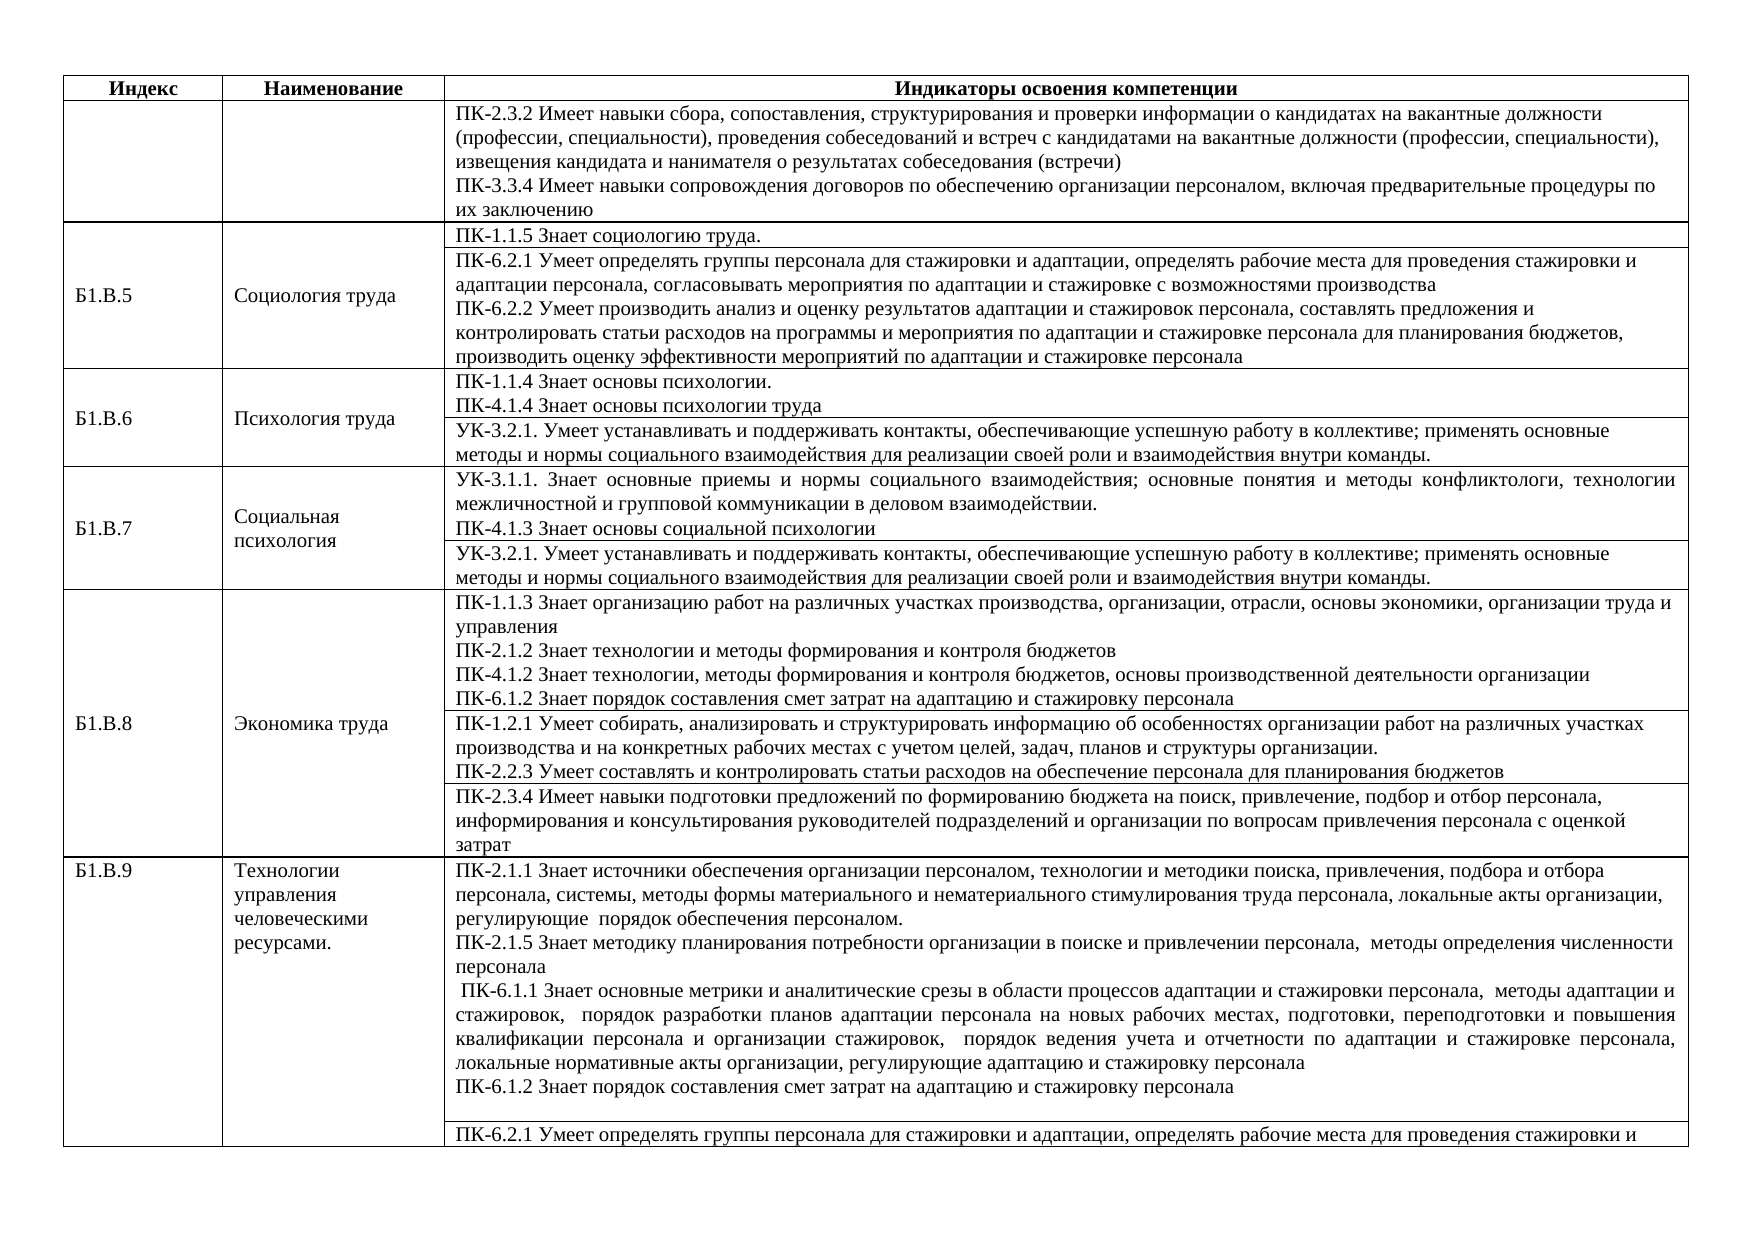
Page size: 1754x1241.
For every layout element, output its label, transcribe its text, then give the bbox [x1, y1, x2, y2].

table_cell Б1.В.8 [64, 590, 222, 856]
table_header Индекс [64, 76, 222, 100]
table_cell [445, 1122, 1688, 1146]
table_cell Б1.В.9 [64, 858, 222, 1146]
table_cell Б1.В.7 [64, 467, 222, 589]
table_header Наименование [223, 76, 444, 100]
table_cell УК-3.2.1. Умеет устанавливать и поддерживать контакты, обеспечивающие успешную работу в коллективе; применять основные методы и нормы социального взаимодействия для реализации своей роли и взаимодействия внутри команды. [445, 541, 1688, 589]
table_cell ПК-1.1.5 Знает социологию труда. [445, 223, 1688, 247]
table_cell ПК-1.1.3 Знает организацию работ на различных участках производства, организации, отрасли, основы экономики, организации труда и управления ПК-2.1.2 Знает технологии и методы формирования и контроля бюджетов ПК-4.1.2 Знает технологии, методы формирования и контроля бюджетов, основы производственной деятельности организации ПК-6.1.2 Знает порядок составления смет затрат на адаптацию и стажировку персонала [445, 590, 1688, 710]
table_cell Технологии управления человеческими ресурсами. [223, 858, 444, 1146]
table_cell ПК-1.1.4 Знает основы психологии. ПК-4.1.4 Знает основы психологии труда [445, 369, 1688, 417]
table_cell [445, 101, 1688, 221]
table_cell Б1.В.6 [64, 369, 222, 466]
table_cell Экономика труда [223, 590, 444, 856]
table_cell Психология труда [223, 369, 444, 466]
table_cell Б1.В.5 [64, 223, 222, 368]
table_cell УК-3.2.1. Умеет устанавливать и поддерживать контакты, обеспечивающие успешную работу в коллективе; применять основные методы и нормы социального взаимодействия для реализации своей роли и взаимодействия внутри команды. [445, 418, 1688, 466]
table_cell ПК-2.3.4 Имеет навыки подготовки предложений по формированию бюджета на поиск, привлечение, подбор и отбор персонала, информирования и консультирования руководителей подразделений и организации по вопросам привлечения персонала с оценкой затрат [445, 784, 1688, 856]
table_cell УК-3.1.1. Знает основные приемы и нормы социального взаимодействия; основные понятия и методы конфликтологи, технологии межличностной и групповой коммуникации в деловом взаимодействии. ПК-4.1.3 Знает основы социальной психологии [445, 467, 1688, 539]
table_cell ПК-1.2.1 Умеет собирать, анализировать и структурировать информацию об особенностях организации работ на различных участках производства и на конкретных рабочих местах с учетом целей, задач, планов и структуры организации. ПК-2.2.3 Умеет составлять и контролировать статьи расходов на обеспечение персонала для планирования бюджетов [445, 711, 1688, 783]
table_cell ПК-2.1.1 Знает источники обеспечения организации персоналом, технологии и методики поиска, привлечения, подбора и отбора персонала, системы, методы формы материального и нематериального стимулирования труда персонала, локальные акты организации, регулирующие порядок обеспечения персоналом. ПК-2.1.5 Знает методику планирования потребности организации в поиске и привлечении персонала, методы определения численности персонала ПК-6.1.1 Знает основные метрики и аналитические срезы в области процессов адаптации и стажировки персонала, методы адаптации и стажировок, порядок разработки планов адаптации персонала на новых рабочих местах, подготовки, переподготовки и повышения квалификации персонала и организации стажировок, порядок ведения учета и отчетности по адаптации и стажировке персонала, локальные нормативные акты организации, регулирующие адаптацию и стажировку персонала ПК-6.1.2 Знает порядок составления смет затрат на адаптацию и стажировку персонала [445, 858, 1688, 1121]
table_header Индикаторы освоения компетенции [445, 76, 1688, 100]
table_cell Социальная психология [223, 467, 444, 589]
table_cell Социология труда [223, 223, 444, 368]
